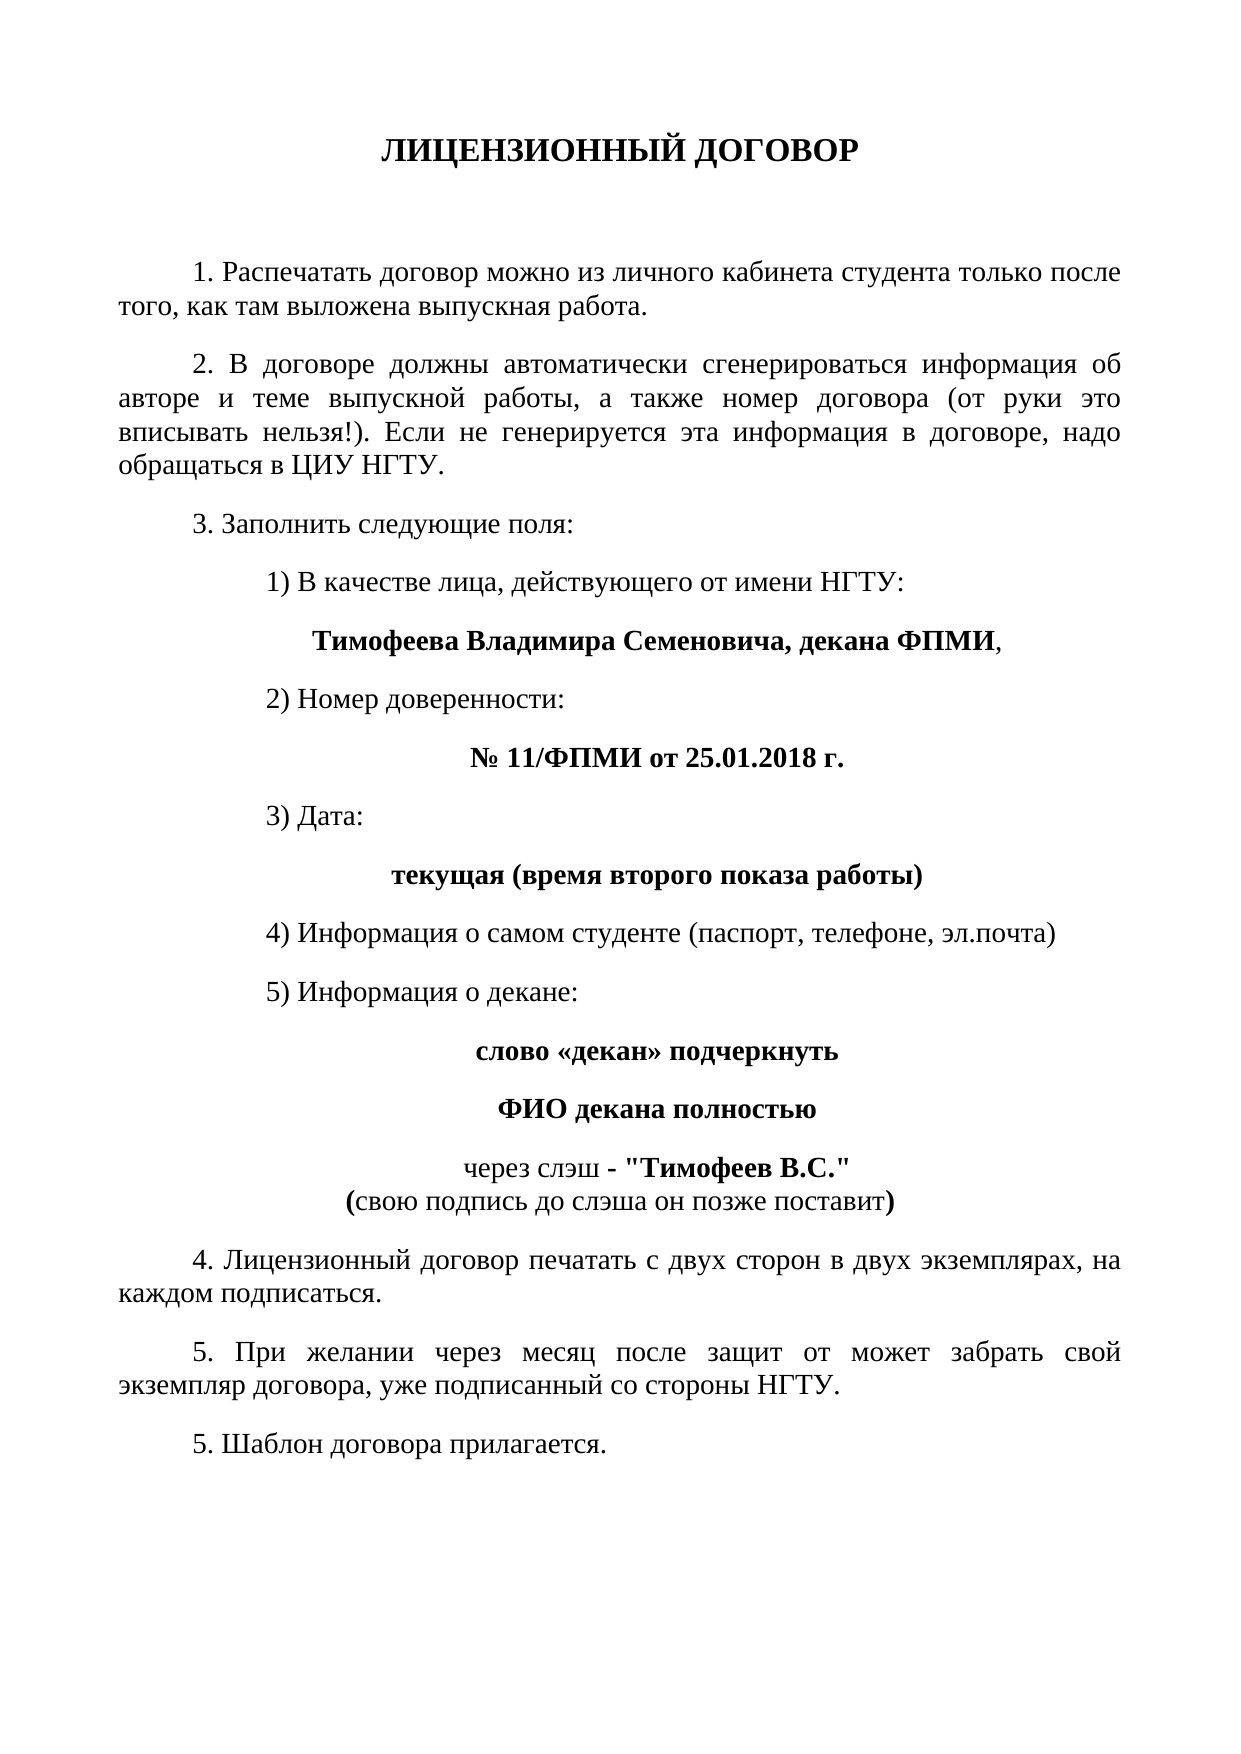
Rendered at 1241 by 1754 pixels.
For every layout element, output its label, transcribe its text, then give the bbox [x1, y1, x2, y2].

text 4. Лицензионный договор печатать с двух сторон в двух экземплярах, на каждом подписаться. [118, 1242, 1122, 1309]
text 1) В качестве лица, действующего от имени НГТУ: [118, 564, 1122, 598]
text 5. Шаблон договора прилагается. [118, 1426, 1122, 1459]
text 1. Распечатать договор можно из личного кабинета студента только после того, как там выложена выпускная работа. [118, 254, 1122, 322]
text 2) Номер доверенности: [118, 681, 1122, 715]
text 4) Информация о самом студенте (паспорт, телефоне, эл.почта) [118, 916, 1122, 949]
text 5) Информация о декане: [118, 974, 1122, 1008]
text ФИО декана полностью [118, 1091, 1122, 1125]
text 3) Дата: [118, 798, 1122, 832]
text Лицензионный договор [118, 131, 1122, 169]
text 3. Заполнить следующие поля: [118, 506, 1122, 539]
text слово «декан» подчеркнуть [118, 1033, 1122, 1066]
text через слэш - "Тимофеев В.С." (свою подпись до слэша он позже поставит) [118, 1150, 1122, 1217]
text 2. В договоре должны автоматически сгенерироваться информация об авторе и теме выпускной работы, а также номер договора (от руки это вписывать нельзя!). Если не генерируется эта информация в договоре, надо обращаться в ЦИУ НГТУ. [118, 347, 1122, 481]
text № 11/ФПМИ от 25.01.2018 г. [118, 740, 1122, 773]
text 5. При желании через месяц после защит от может забрать свой экземпляр договора, уже подписанный со стороны НГТУ. [118, 1334, 1122, 1401]
text Тимофеева Владимира Семеновича, декана ФПМИ, [118, 623, 1122, 656]
text текущая (время второго показа работы) [118, 857, 1122, 891]
